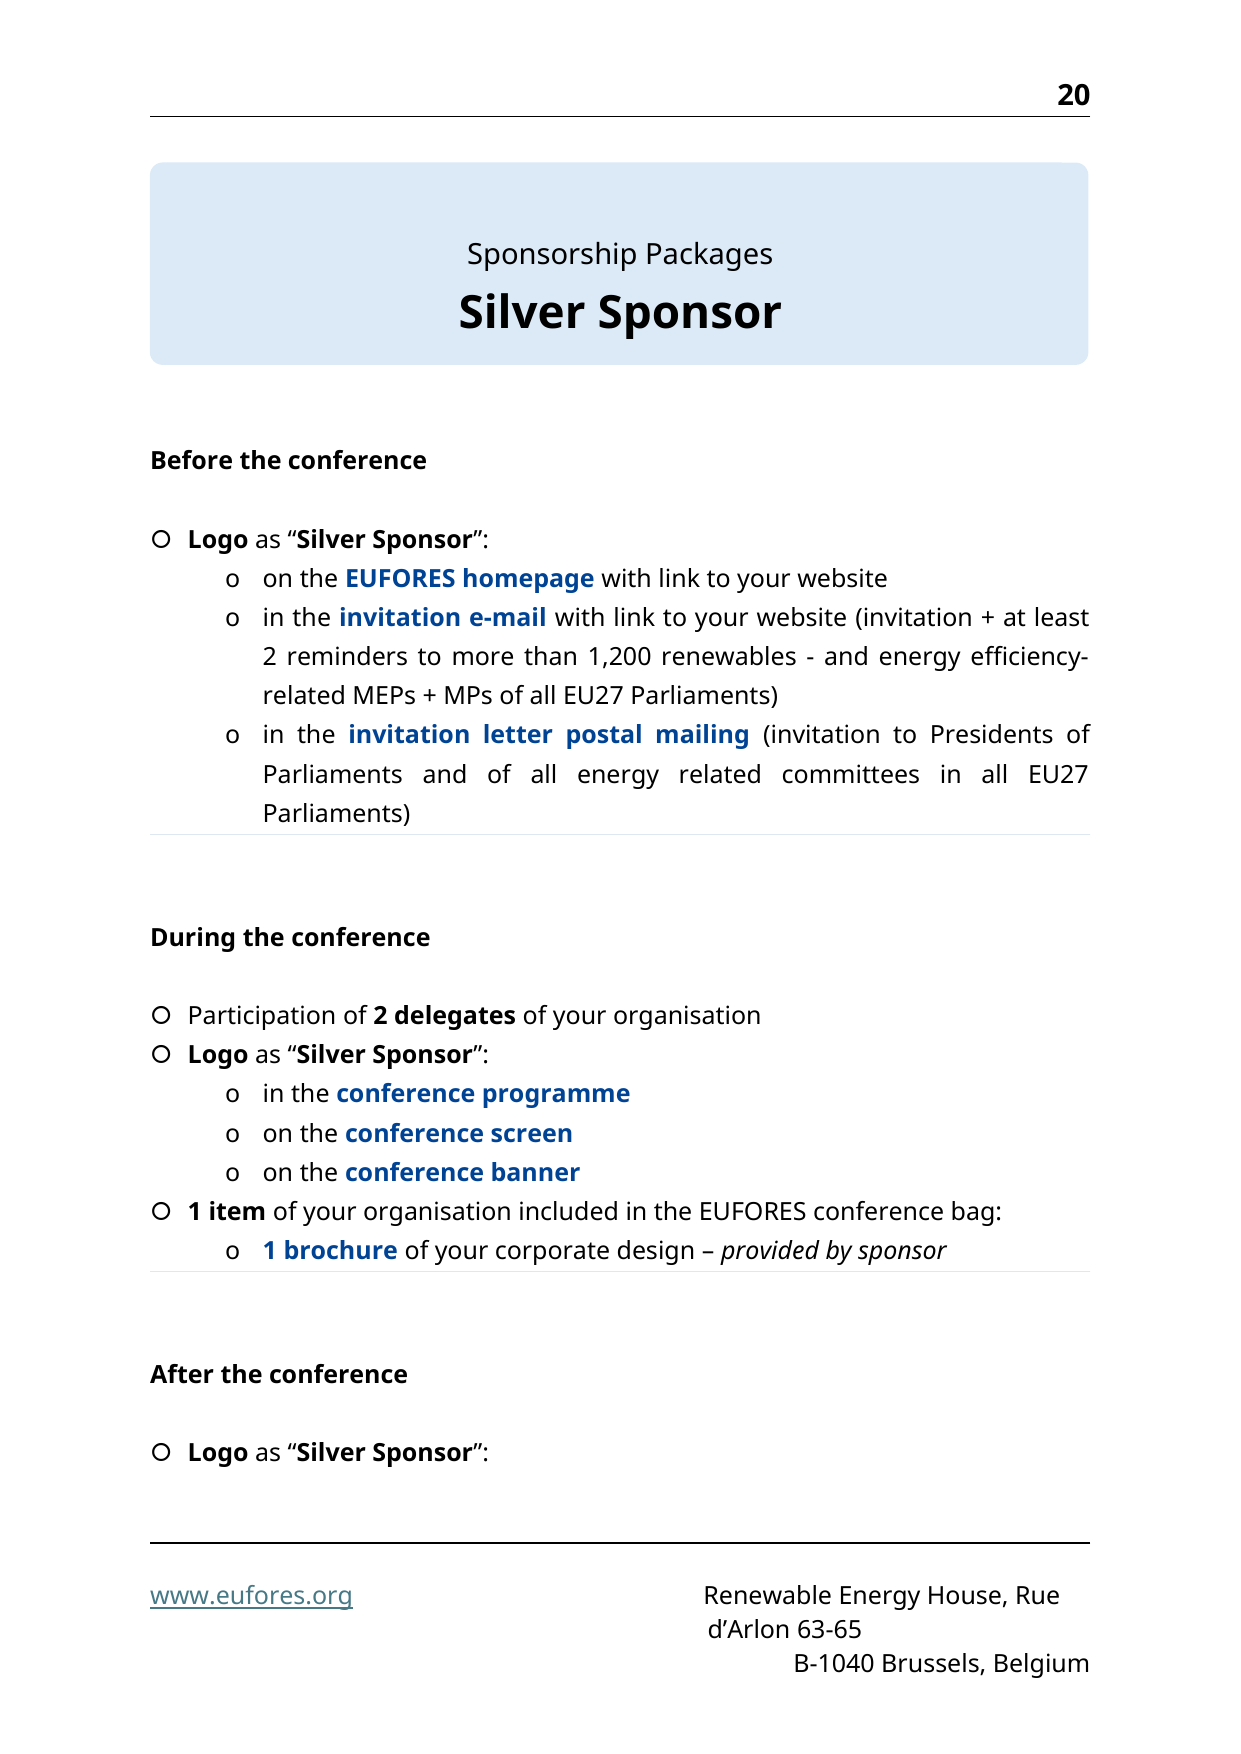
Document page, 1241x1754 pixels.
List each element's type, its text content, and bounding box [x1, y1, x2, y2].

list 1 item of your organisation included in the EUFORES conference bag: [150, 1194, 1090, 1228]
list Participation of 2 delegates of your organisation [150, 998, 1090, 1032]
text Silver Sponsor [150, 279, 1090, 341]
list in the conference programme [225, 1076, 1090, 1110]
list in the invitation letter postal mailing (invitation to Presidents of Parliaments and of all energy related committees in all EU27 Parliaments) [225, 717, 1090, 829]
text After the conference [150, 1357, 1090, 1391]
list Logo as “Silver Sponsor”: [150, 1037, 1090, 1071]
list on the EUFORES homepage with link to your website [225, 561, 1090, 594]
list Logo as “Silver Sponsor”: [150, 521, 1090, 555]
list on the conference screen [225, 1115, 1090, 1149]
list Logo as “Silver Sponsor”: [150, 1435, 1090, 1469]
text Before the conference [150, 443, 1090, 477]
list 1 brochure of your corporate design – provided by sponsor [225, 1233, 1090, 1267]
text Sponsorship Packages [150, 233, 1090, 273]
list on the conference banner [225, 1154, 1090, 1188]
text During the conference [150, 919, 1090, 953]
list in the invitation e-mail with link to your website (invitation + at least 2 reminders to more than 1,200 renewables - and energy efficiency-related MEPs + MPs of all EU27 Parliaments) [225, 600, 1090, 712]
